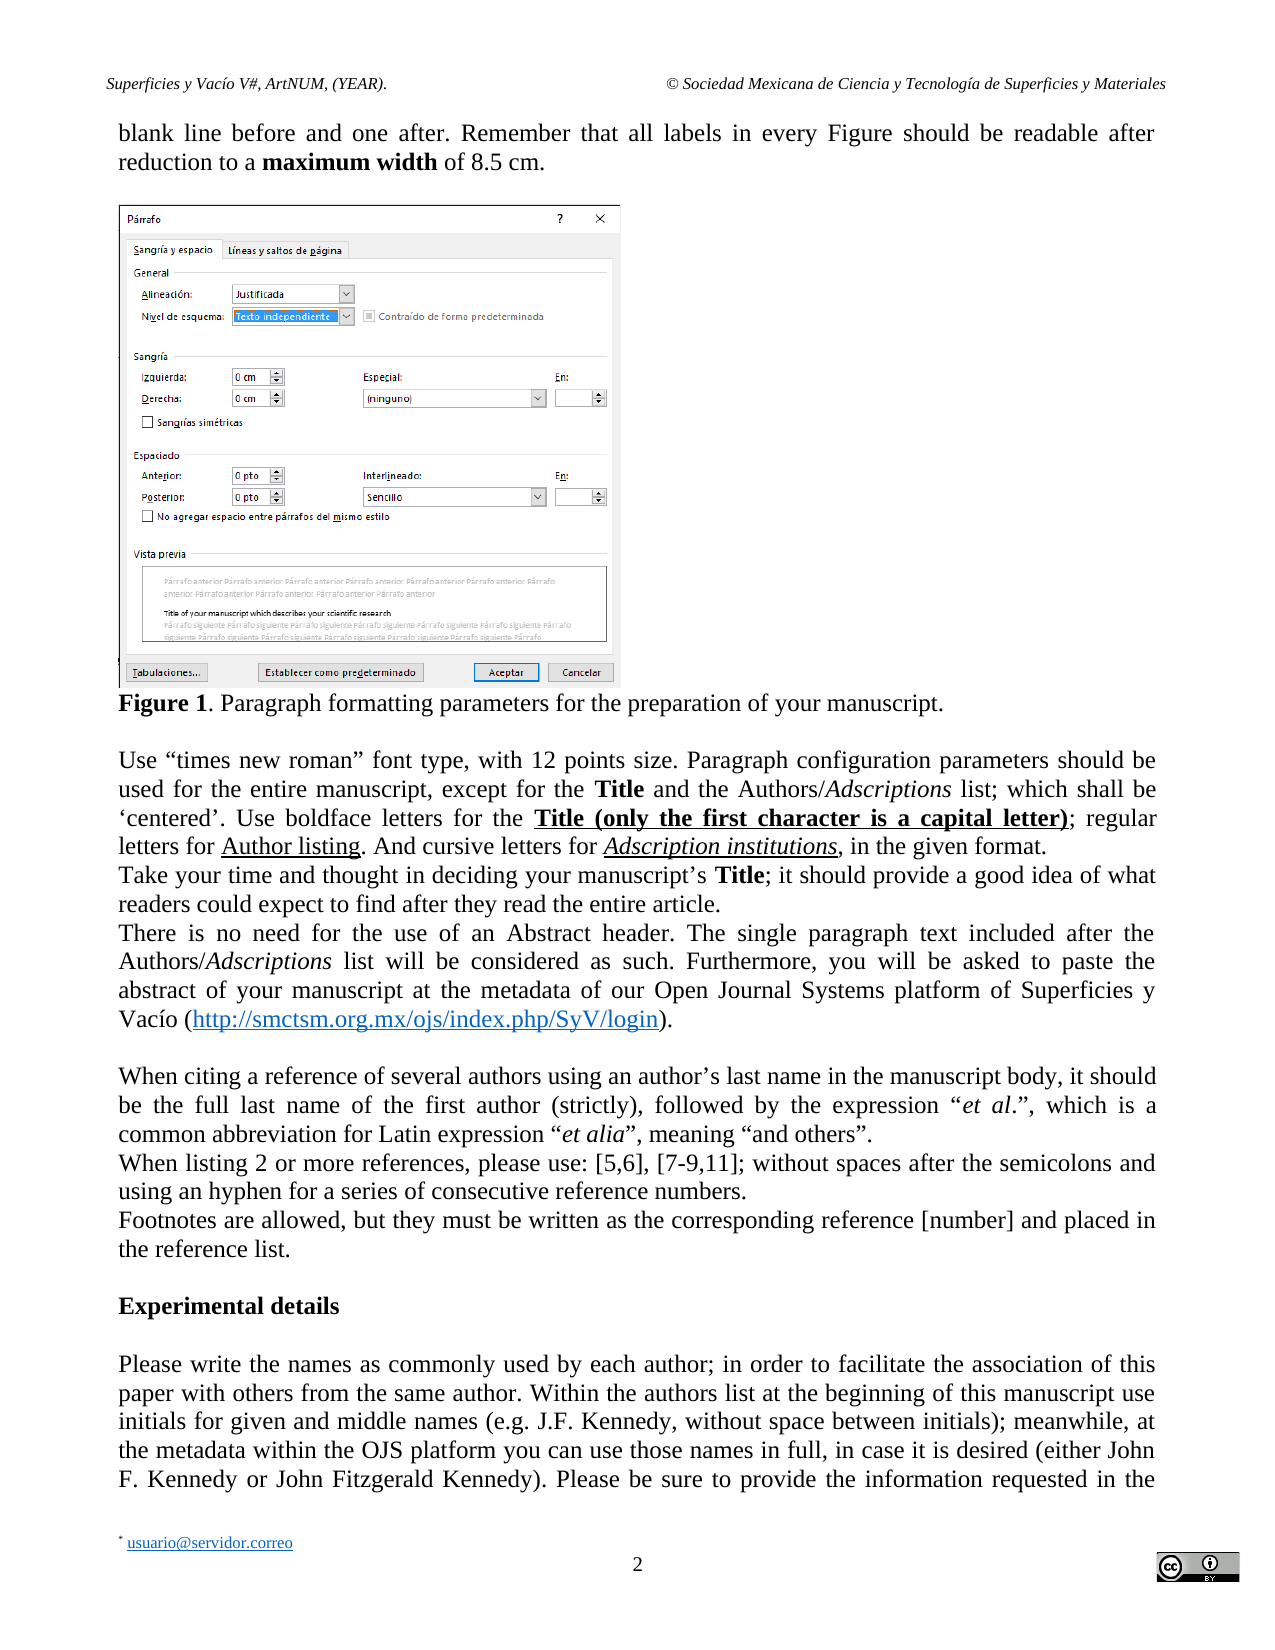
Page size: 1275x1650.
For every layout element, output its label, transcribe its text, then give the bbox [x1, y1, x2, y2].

text Figure 1. Paragraph formatting parameters for the preparation of your manuscript. [118, 688, 1157, 716]
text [118, 118, 1157, 176]
picture [118, 204, 621, 688]
text Take your time and thought in deciding your manuscript’s Title; it should provide a good idea of what readers could expect to find after they read the entire article. [118, 860, 1157, 918]
text When listing 2 or more references, please use: [5,6], [7-9,11]; without spaces after the semicolons and using an hyphen for a series of consecutive reference numbers. [118, 1148, 1157, 1205]
text Footnotes are allowed, but they must be written as the corresponding reference [number] and placed in the reference list. [118, 1205, 1157, 1263]
text There is no need for the use of an Abstract header. The single paragraph text included after the Authors/Adscriptions list will be considered as such. Furthermore, you will be asked to paste the abstract of your manuscript at the metadata of our Open Journal Systems platform of Superficies y Vacío (http://smctsm.org.mx/ojs/index.php/SyV/login). [118, 918, 1157, 1033]
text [118, 1349, 1157, 1493]
picture [1156, 1552, 1240, 1582]
text When citing a reference of several authors using an author’s last name in the manuscript body, it should be the full last name of the first author (strictly), followed by the expression “et al.”, which is a common abbreviation for Latin expression “et alia”, meaning “and others”. [118, 1061, 1157, 1148]
text Experimental details [118, 1291, 1157, 1320]
text Use “times new roman” font type, with 12 points size. Paragraph configuration parameters should be used for the entire manuscript, except for the Title and the Authors/Adscriptions list; which shall be ‘centered’. Use boldface letters for the Title (only the first character is a capital letter); regular letters for Author listing. And cursive letters for Adscription institutions, in the given format. [118, 745, 1157, 860]
